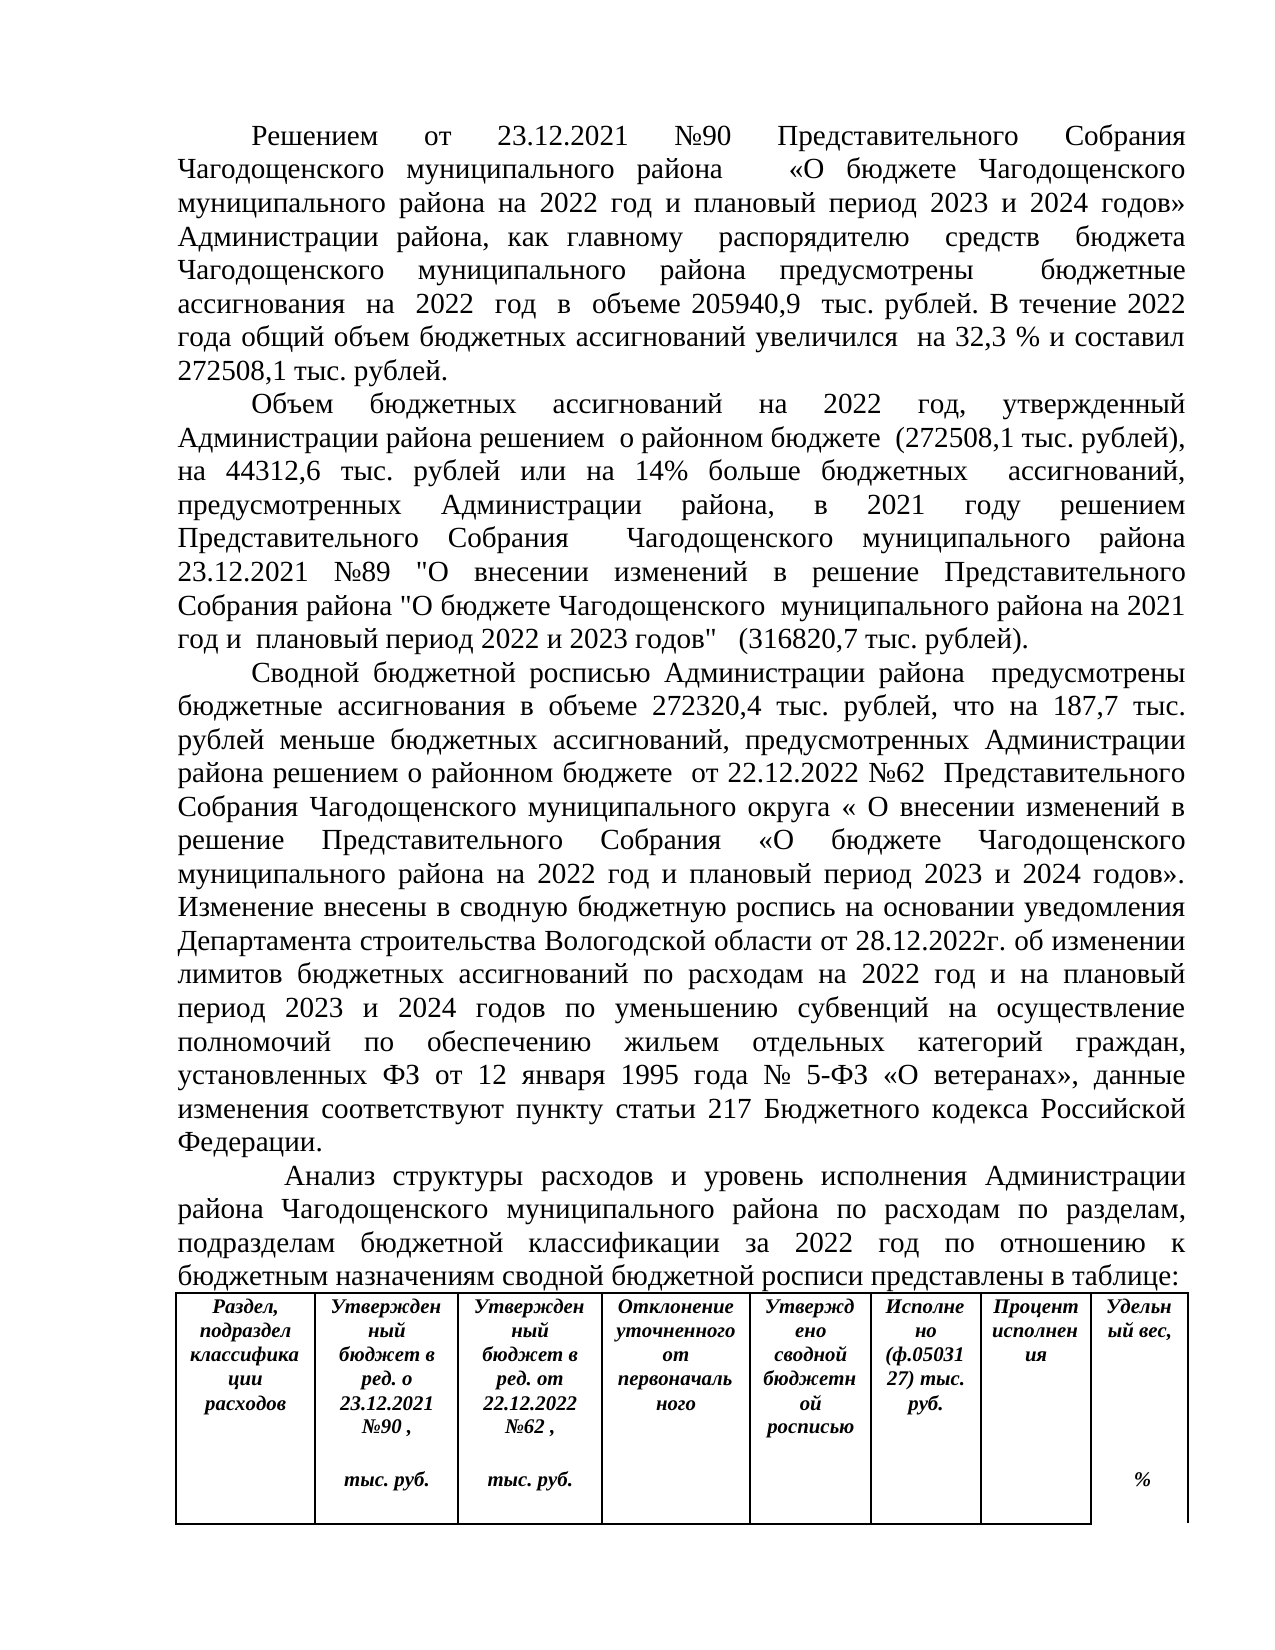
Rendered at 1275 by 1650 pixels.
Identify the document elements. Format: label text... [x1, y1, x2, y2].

table_header Утвержденный бюджет в ред. от 22.12.2022 №62 , [459, 1294, 601, 1464]
table_cell тыс. руб. [459, 1465, 601, 1523]
table_header Утвержденный бюджет в ред. о 23.12.2021 №90 , [316, 1294, 457, 1464]
table_header Утверждено сводной бюджетной росписью [751, 1294, 870, 1523]
table_header Отклонение уточненного от первоначального [603, 1294, 749, 1523]
text Объем бюджетных ассигнований на 2022 год, утвержденный Администрации района решением о районном бюджете (272508,1 тыс. рублей), на 44312,6 тыс. рублей или на 14% больше бюджетных ассигнований, предусмотренных Администрации района, в 2021 году решением Представительного Собрания Чагодощенского муниципального района 23.12.2021 №89 "О внесении изменений в решение Представительного Собрания района "О бюджете Чагодощенского муниципального района на 2021 год и плановый период 2022 и 2023 годов" (316820,7 тыс. рублей). [177, 386, 1186, 655]
table_cell % [1092, 1465, 1187, 1523]
text Решением от 23.12.2021 №90 Представительного Собрания Чагодощенского муниципального района «О бюджете Чагодощенского муниципального района на 2022 год и плановый период 2023 и 2024 годов» Администрации района, как главному распорядителю средств бюджета Чагодощенского муниципального района предусмотрены бюджетные ассигнования на 2022 год в объеме 205940,9 тыс. рублей. В течение 2022 года общий объем бюджетных ассигнований увеличился на 32,3 % и составил 272508,1 тыс. рублей. [177, 118, 1186, 386]
table_header Процент исполнения [982, 1294, 1090, 1523]
text Анализ структуры расходов и уровень исполнения Администрации района Чагодощенского муниципального района по расходам по разделам, подразделам бюджетной классификации за 2022 год по отношению к бюджетным назначениям сводной бюджетной росписи представлены в таблице: [177, 1158, 1186, 1292]
table_header Удельный вес, [1092, 1294, 1187, 1464]
table_header Исполнено (ф.0503127) тыс. руб. [872, 1294, 980, 1523]
table_header Раздел, подраздел классификации расходов [177, 1294, 314, 1523]
text Сводной бюджетной росписью Администрации района предусмотрены бюджетные ассигнования в объеме 272320,4 тыс. рублей, что на 187,7 тыс. рублей меньше бюджетных ассигнований, предусмотренных Администрации района решением о районном бюджете от 22.12.2022 №62 Представительного Собрания Чагодощенского муниципального округа « О внесении изменений в решение Представительного Собрания «О бюджете Чагодощенского муниципального района на 2022 год и плановый период 2023 и 2024 годов». Изменение внесены в сводную бюджетную роспись на основании уведомления Департамента строительства Вологодской области от 28.12.2022г. об изменении лимитов бюджетных ассигнований по расходам на 2022 год и на плановый период 2023 и 2024 годов по уменьшению субвенций на осуществление полномочий по обеспечению жильем отдельных категорий граждан, установленных ФЗ от 12 января 1995 года № 5-ФЗ «О ветеранах», данные изменения соответствуют пункту статьи 217 Бюджетного кодекса Российской Федерации. [177, 655, 1186, 1158]
table_cell тыс. руб. [316, 1465, 457, 1523]
